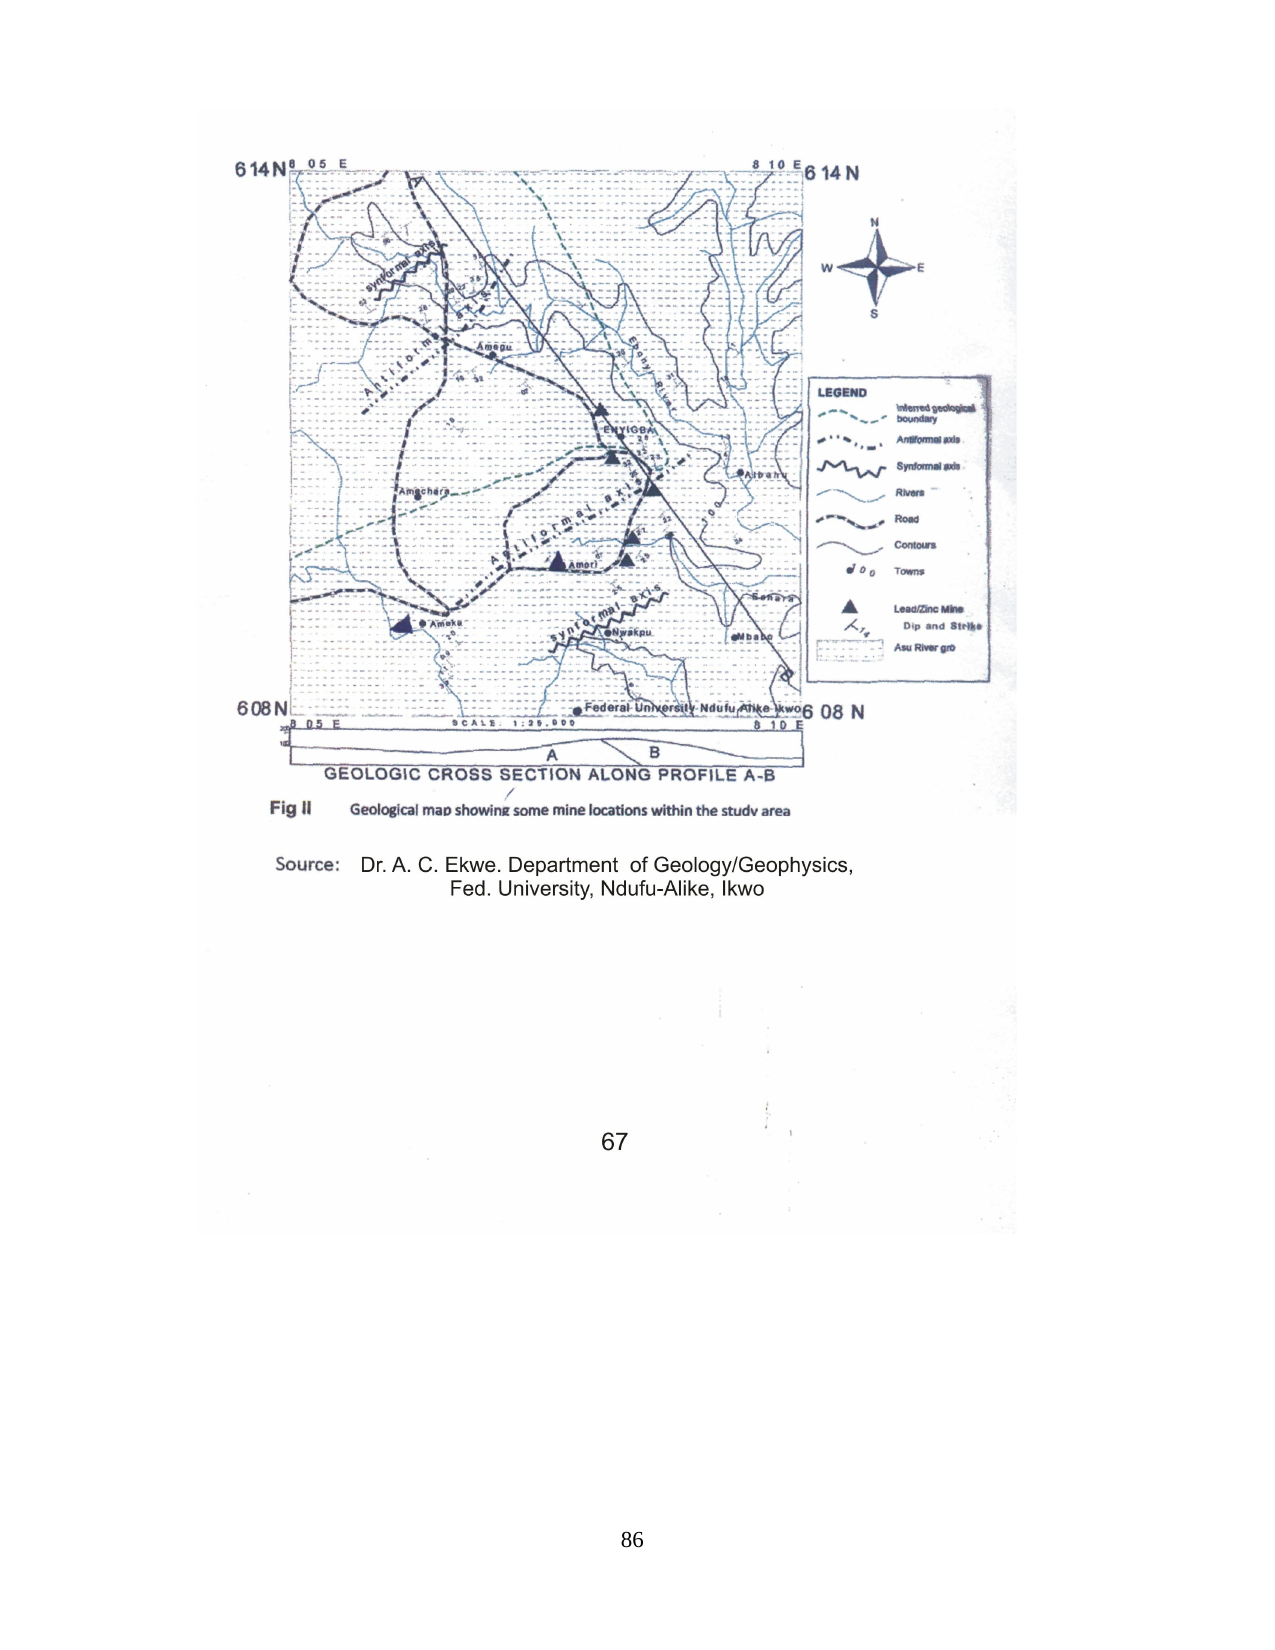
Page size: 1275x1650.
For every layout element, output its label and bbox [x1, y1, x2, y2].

picture [196, 108, 1017, 1234]
